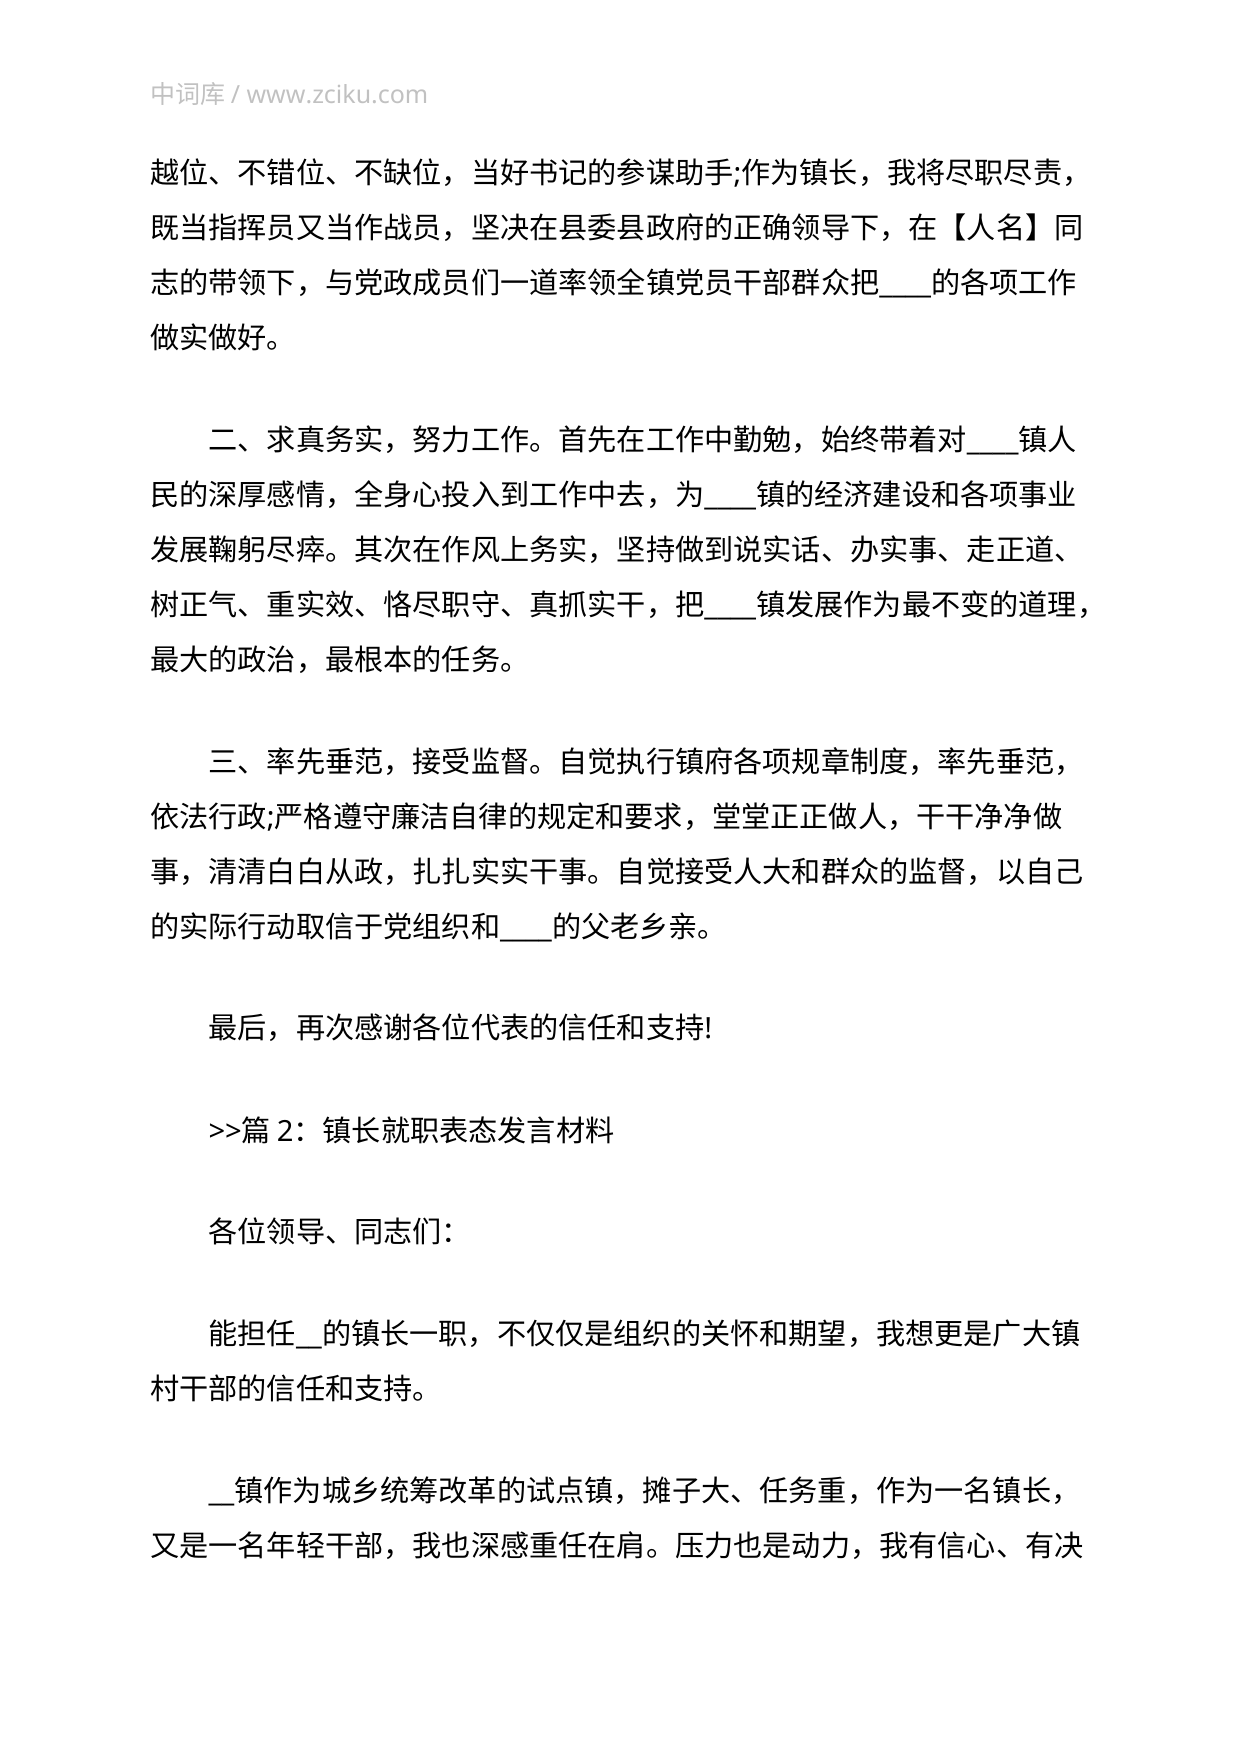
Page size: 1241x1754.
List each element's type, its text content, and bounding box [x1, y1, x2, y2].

text 二、求真务实，努力工作。首先在工作中勤勉，始终带着对____镇人民的深厚感情，全身心投入到工作中去，为____镇的经济建设和各项事业发展鞠躬尽瘁。其次在作风上务实，坚持做到说实话、办实事、走正道、树正气、重实效、恪尽职守、真抓实干，把____镇发展作为最不变的道理，最大的政治，最根本的任务。 [150, 417, 1090, 679]
text 三、率先垂范，接受监督。自觉执行镇府各项规章制度，率先垂范，依法行政;严格遵守廉洁自律的规定和要求，堂堂正正做人，干干净净做事，清清白白从政，扎扎实实干事。自觉接受人大和群众的监督，以自己的实际行动取信于党组织和____的父老乡亲。 [150, 738, 1090, 946]
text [150, 150, 1090, 357]
text 各位领导、同志们： [150, 1209, 1090, 1251]
text 能担任__的镇长一职，不仅仅是组织的关怀和期望，我想更是广大镇村干部的信任和支持。 [150, 1311, 1090, 1408]
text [150, 1468, 1090, 1565]
text 最后，再次感谢各位代表的信任和支持! [150, 1005, 1090, 1047]
text >>篇2：镇长就职表态发言材料 [150, 1107, 1090, 1149]
